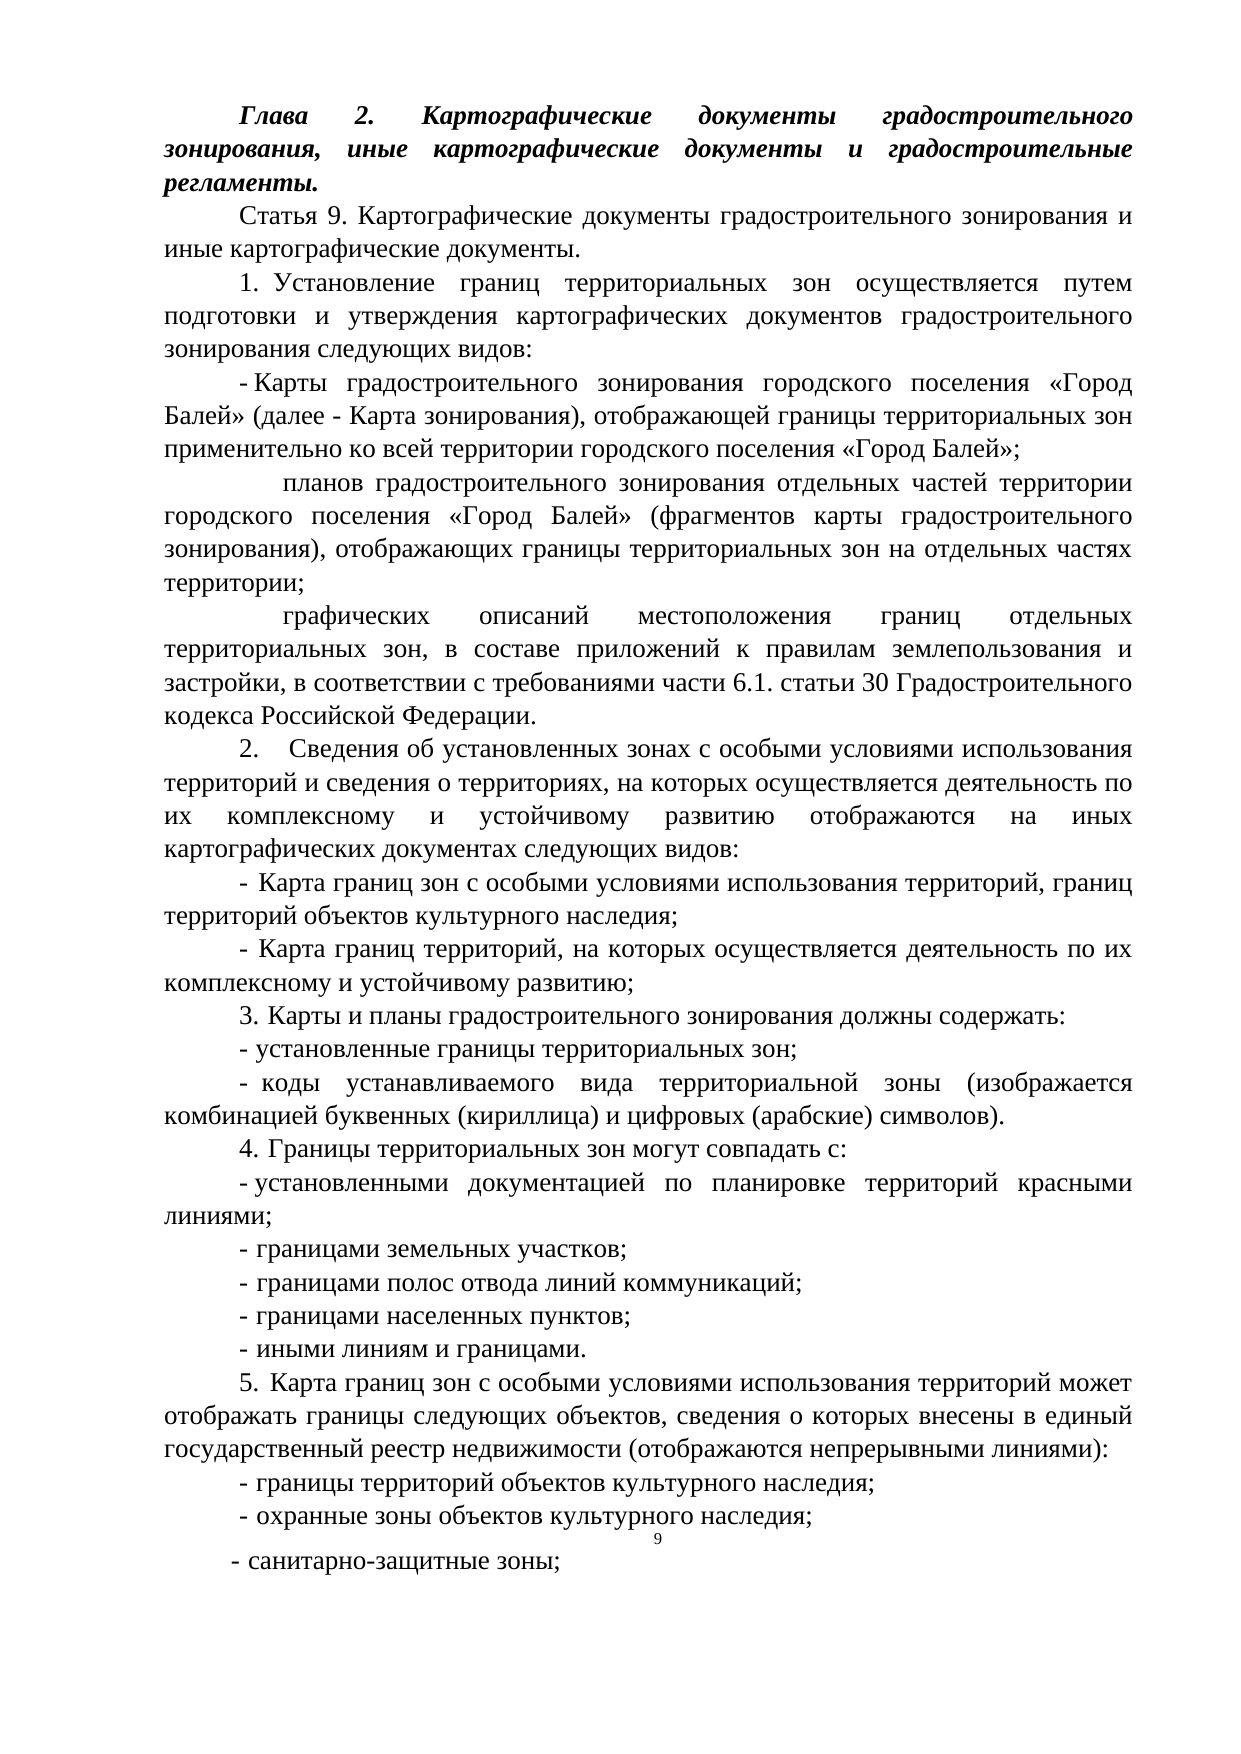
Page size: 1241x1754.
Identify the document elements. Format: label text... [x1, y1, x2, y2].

list коды устанавливаемого вида территориальной зоны (изображается комбинацией буквенных (кириллица) и цифровых (арабские) символов). [164, 1064, 1133, 1131]
list границами земельных участков; [164, 1231, 1167, 1264]
list границы территорий объектов культурного наследия; [164, 1464, 1167, 1498]
list Карта границ территорий, на которых осуществляется деятельность по их комплексному и устойчивому развитию; [164, 931, 1133, 998]
text графических описаний местоположения границ отдельных территориальных зон, в составе приложений к правилам землепользования и застройки, в соответствии с требованиями части 6.1. статьи 30 Градостроительного кодекса Российской Федерации. [164, 598, 1133, 731]
list установленные границы территориальных зон; [164, 1031, 1167, 1064]
list Карта границ зон с особыми условиями использования территорий может отображать границы следующих объектов, сведения о которых внесены в единый государственный реестр недвижимости (отображаются непрерывными линиями): [164, 1364, 1133, 1464]
text Глава 2. Картографические документы градостроительного зонирования, иные картографические документы и градостроительные регламенты. [164, 98, 1133, 198]
list Сведения об установленных зонах с особыми условиями использования территорий и сведения о территориях, на которых осуществляется деятельность по их комплексному и устойчивому развитию отображаются на иных картографических документах следующих видов: [164, 731, 1133, 864]
list санитарно-защитные зоны; [162, 1548, 1167, 1575]
list Карты градостроительного зонирования городского поселения «Город Балей» (далее - Карта зонирования), отображающей границы территориальных зон применительно ко всей территории городского поселения «Город Балей»; [164, 364, 1133, 464]
text 9 [653, 1531, 1167, 1548]
list иными линиям и границами. [164, 1331, 1167, 1364]
list Установление границ территориальных зон осуществляется путем подготовки и утверждения картографических документов градостроительного зонирования следующих видов: [164, 264, 1133, 364]
list охранные зоны объектов культурного наследия; [164, 1498, 1167, 1531]
text планов градостроительного зонирования отдельных частей территории городского поселения «Город Балей» (фрагментов карты градостроительного зонирования), отображающих границы территориальных зон на отдельных частях территории; [164, 464, 1133, 598]
list Границы территориальных зон могут совпадать с: [164, 1131, 1167, 1164]
list Карты и планы градостроительного зонирования должны содержать: [164, 998, 1167, 1031]
list Карта границ зон с особыми условиями использования территорий, границ территорий объектов культурного наследия; [164, 864, 1133, 931]
list установленными документацией по планировке территорий красными линиями; [164, 1164, 1133, 1231]
list границами полос отвода линий коммуникаций; [164, 1264, 1167, 1298]
list границами населенных пунктов; [164, 1298, 1167, 1331]
text Статья 9. Картографические документы градостроительного зонирования и иные картографические документы. [164, 198, 1133, 264]
